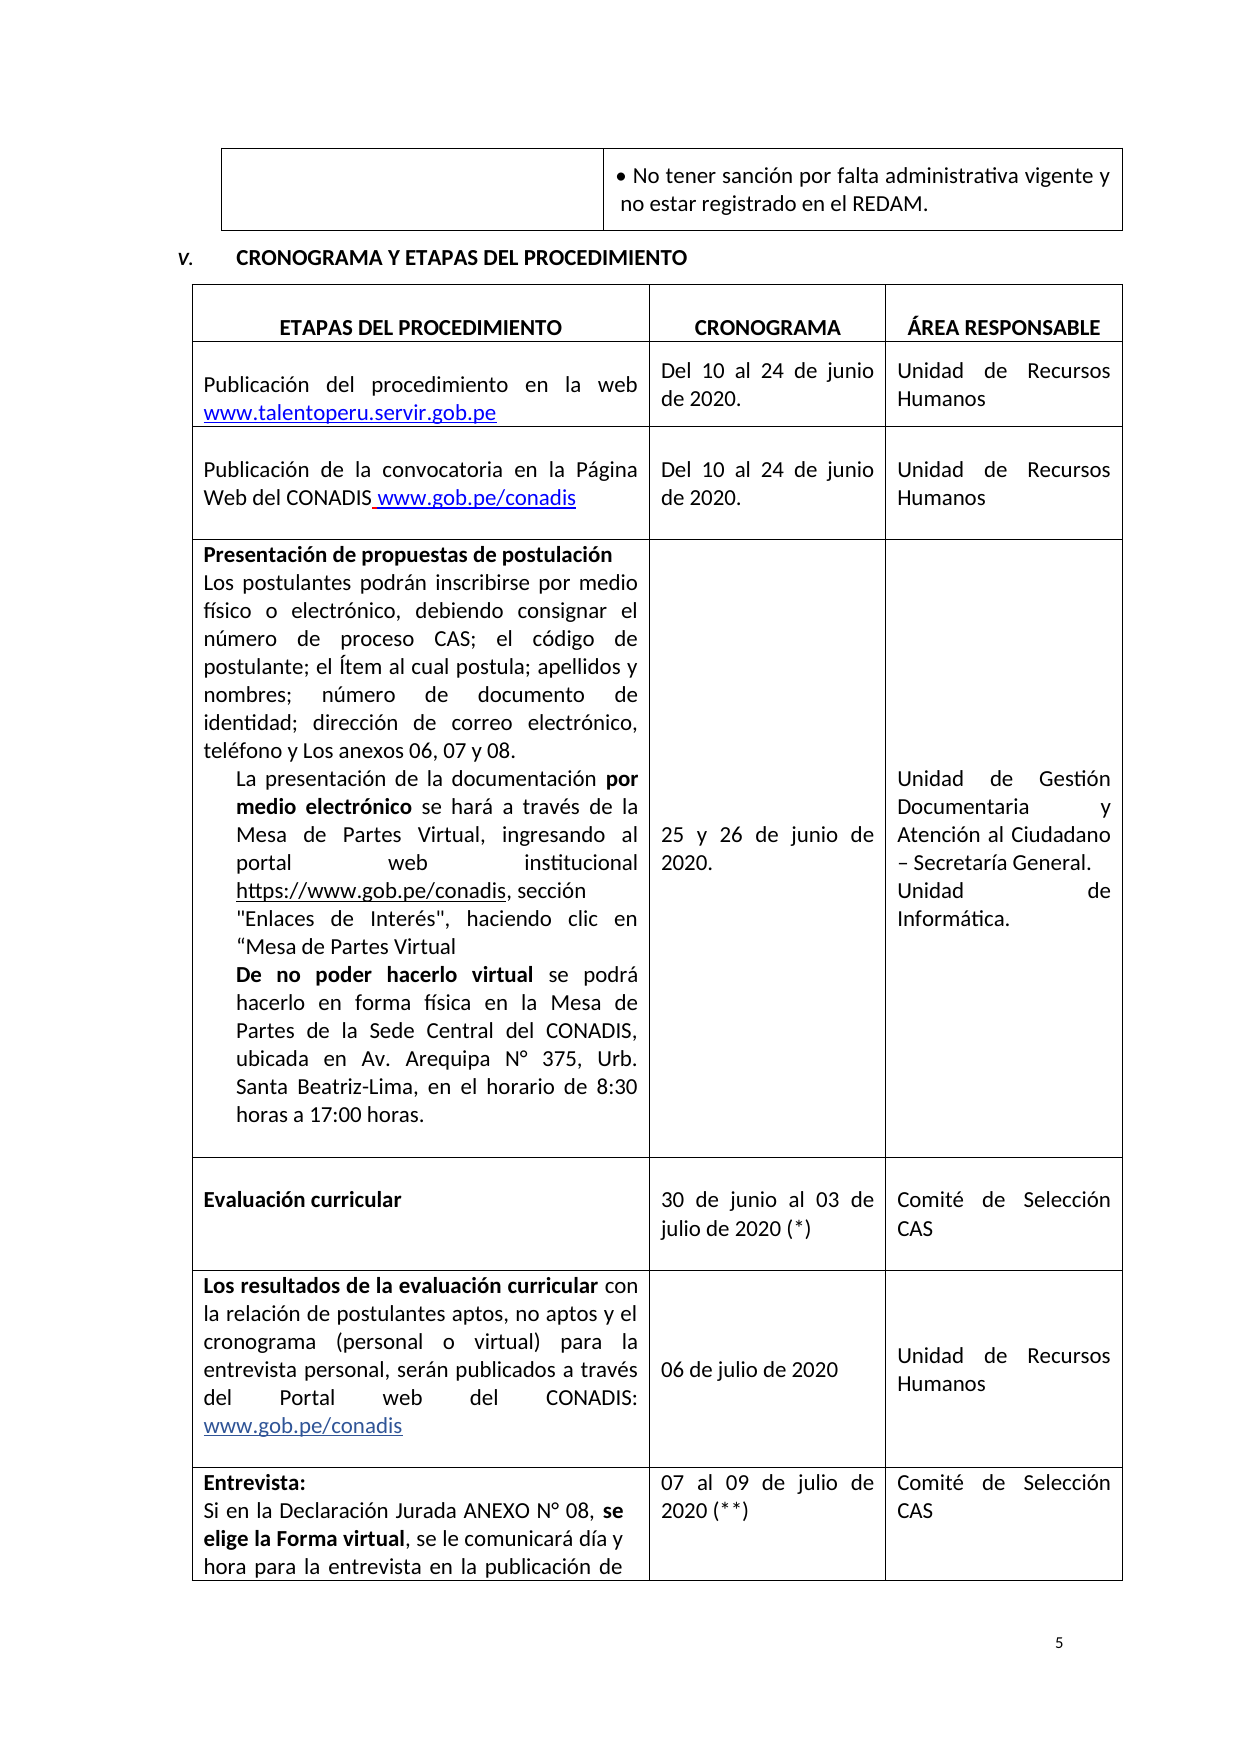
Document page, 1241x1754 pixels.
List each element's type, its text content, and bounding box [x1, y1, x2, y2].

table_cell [886, 1468, 1122, 1580]
table_cell Publicación del procedimiento en la web www.talentoperu.servir.gob.pe [193, 342, 649, 426]
table_cell Evaluación curricular [193, 1158, 649, 1270]
table_cell Unidad de Recursos Humanos [886, 427, 1122, 539]
table_header ETAPAS DEL PROCEDIMIENTO [193, 285, 649, 341]
table_cell Presentación de propuestas de postulación Los postulantes podrán inscribirse por medio físico o electrónico, debiendo consignar el número de proceso CAS; el código de postulante; el Ítem al cual postula; apellidos y nombres; número de documento de identidad; dirección de correo electrónico, teléfono y Los anexos 06, 07 y 08. La presentación de la documentación por medio electrónico se hará a través de la Mesa de Partes Virtual, ingresando al portal web institucional https://www.gob.pe/conadis, sección "Enlaces de Interés", haciendo clic en “Mesa de Partes Virtual De no poder hacerlo virtual se podrá hacerlo en forma física en la Mesa de Partes de la Sede Central del CONADIS, ubicada en Av. Arequipa N° 375, Urb. Santa Beatriz-Lima, en el horario de 8:30 horas a 17:00 horas. [193, 540, 649, 1157]
table_cell Comité de Selección CAS [886, 1158, 1122, 1270]
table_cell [193, 1468, 649, 1580]
table_cell Del 10 al 24 de junio de 2020. [650, 427, 885, 539]
table_header CRONOGRAMA [650, 285, 885, 341]
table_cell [650, 1468, 885, 1580]
table_cell Publicación de la convocatoria en la Página Web del CONADIS www.gob.pe/conadis [193, 427, 649, 539]
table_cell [222, 149, 603, 230]
table_header ÁREA RESPONSABLE [886, 285, 1122, 341]
table_cell Unidad de Recursos Humanos [886, 1271, 1122, 1467]
table_cell Unidad de Gestión Documentaria y Atención al Ciudadano – Secretaría General. Unidad de Informática. [886, 540, 1122, 1157]
table_cell 30 de junio al 03 de julio de 2020 (*) [650, 1158, 885, 1270]
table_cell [604, 149, 1122, 230]
table_cell Los resultados de la evaluación curricular con la relación de postulantes aptos, no aptos y el cronograma (personal o virtual) para la entrevista personal, serán publicados a través del Portal web del CONADIS: www.gob.pe/conadis [193, 1271, 649, 1467]
table_cell Unidad de Recursos Humanos [886, 342, 1122, 426]
list CRONOGRAMA Y ETAPAS DEL PROCEDIMIENTO [177, 243, 1063, 271]
table_cell Del 10 al 24 de junio de 2020. [650, 342, 885, 426]
table_cell 06 de julio de 2020 [650, 1271, 885, 1467]
table_cell 25 y 26 de junio de 2020. [650, 540, 885, 1157]
